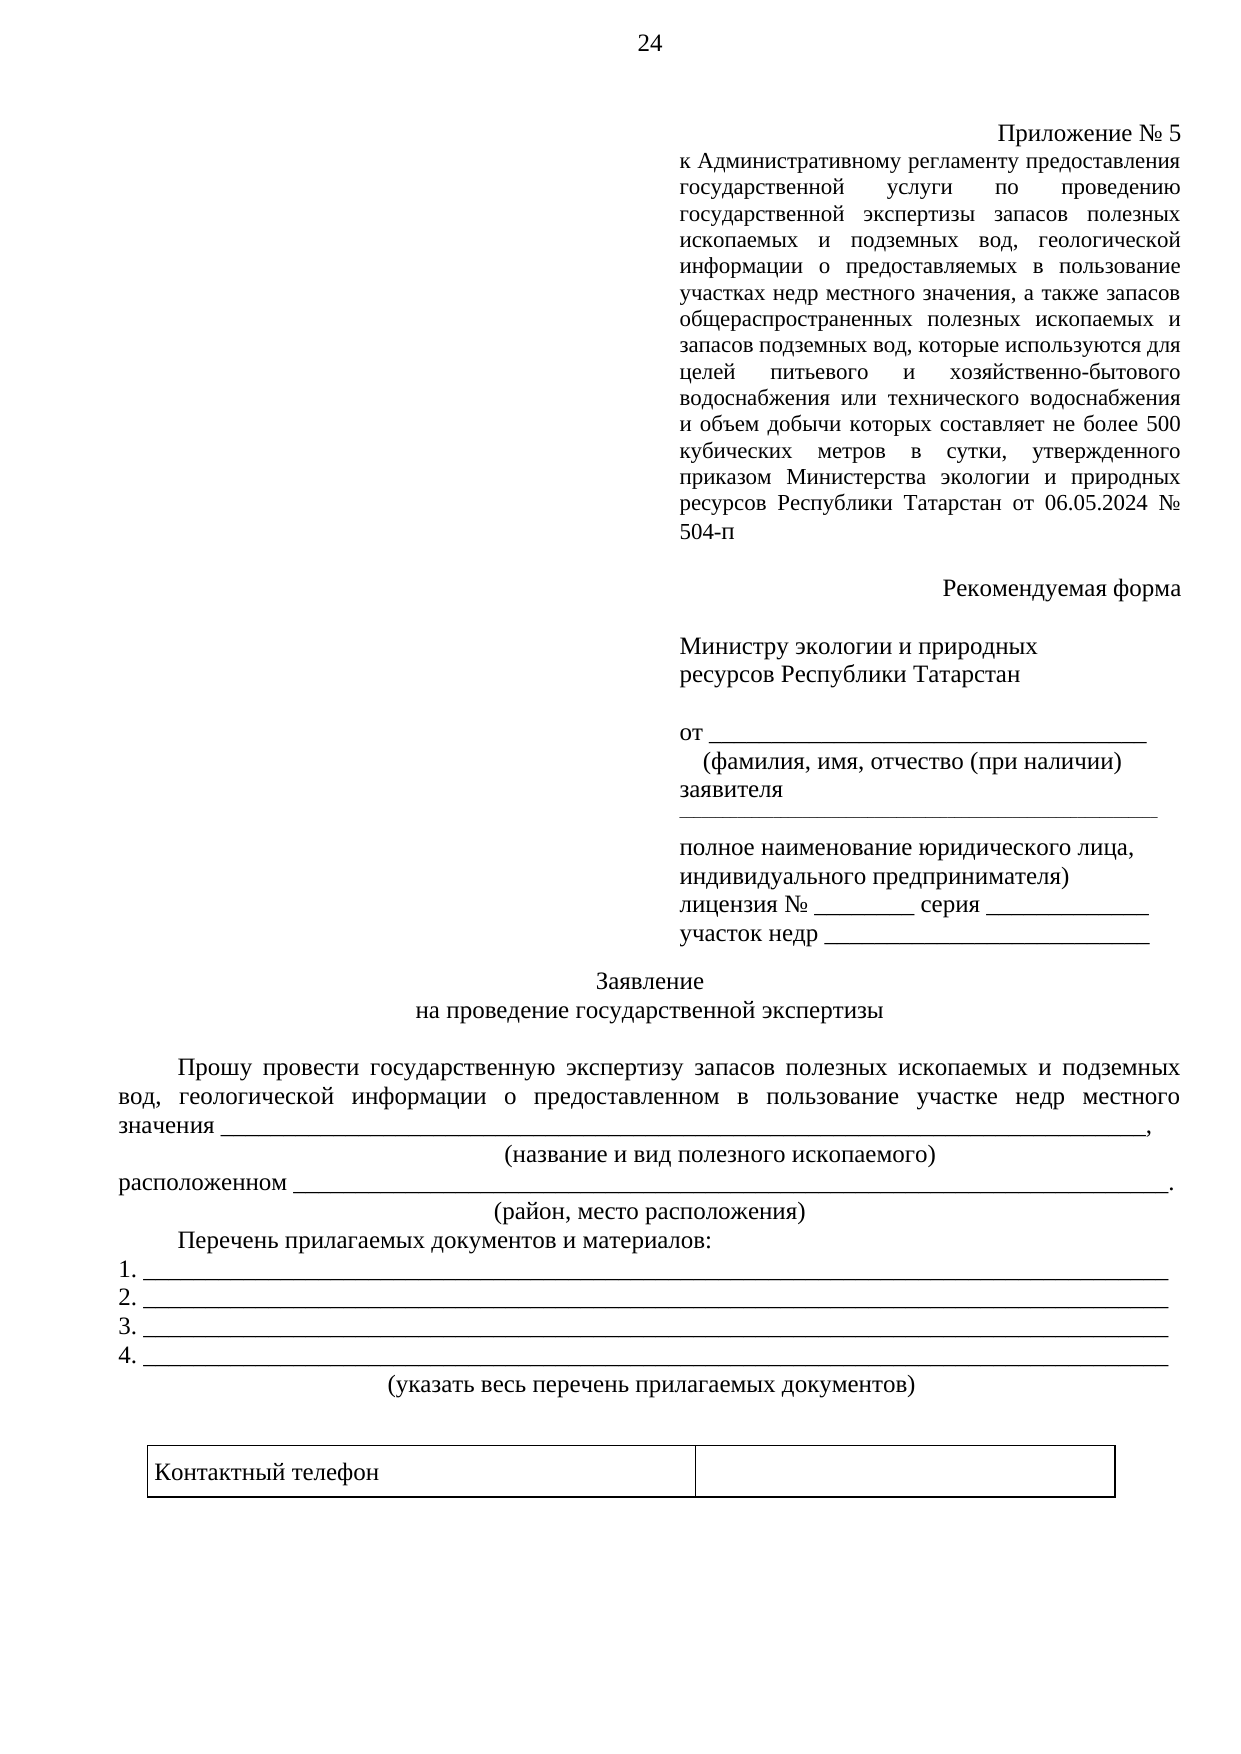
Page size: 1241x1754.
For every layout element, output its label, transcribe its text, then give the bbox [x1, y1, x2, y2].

text Министру экологии и природных [679, 631, 1181, 659]
text участок недр __________________________ [679, 918, 1181, 947]
text __________________________________________________________________ [679, 803, 1181, 832]
text (фамилия, имя, отчество (при наличии) заявителя [679, 746, 1181, 803]
text Заявление [118, 966, 1181, 995]
text Прошу провести государственную экспертизу запасов полезных ископаемых и подземных вод, геологической информации о предоставленном в пользование участке недр местного значения __________________________________________________________________________, [118, 1052, 1181, 1139]
text 4. __________________________________________________________________________________ [118, 1340, 1181, 1369]
text Рекомендуемая форма [118, 573, 1181, 602]
text на проведение государственной экспертизы [118, 995, 1181, 1024]
table_header [696, 1446, 1114, 1496]
text Перечень прилагаемых документов и материалов: [177, 1225, 1181, 1254]
table_header Контактный телефон [148, 1446, 695, 1496]
text 2. __________________________________________________________________________________ [118, 1282, 1181, 1311]
text расположенном ______________________________________________________________________. [118, 1167, 1181, 1196]
text к Административному регламенту предоставления государственной услуги по проведению государственной экспертизы запасов полезных ископаемых и подземных вод, геологической информации о предоставляемых в пользование участках недр местного значения, а также запасов общераспространенных полезных ископаемых и запасов подземных вод, которые используются для целей питьевого и хозяйственно-бытового водоснабжения или технического водоснабжения и объем добычи которых составляет не более 500 кубических метров в сутки, утвержденного приказом Министерства экологии и природных ресурсов Республики Татарстан от 06.05.2024 № 504-п [679, 147, 1181, 544]
text полное наименование юридического лица, индивидуального предпринимателя) [679, 832, 1181, 889]
text ресурсов Республики Татарстан [679, 659, 1181, 688]
text (район, место расположения) [118, 1196, 1181, 1225]
text лицензия № ________ серия _____________ [679, 889, 1181, 918]
text (указать весь перечень прилагаемых документов) [118, 1369, 1181, 1397]
text 3. __________________________________________________________________________________ [118, 1311, 1181, 1340]
list Приложение № 5 [679, 118, 1181, 147]
text 1. __________________________________________________________________________________ [118, 1254, 1181, 1282]
text (название и вид полезного ископаемого) [118, 1139, 1181, 1167]
text от ___________________________________ [679, 717, 1181, 746]
